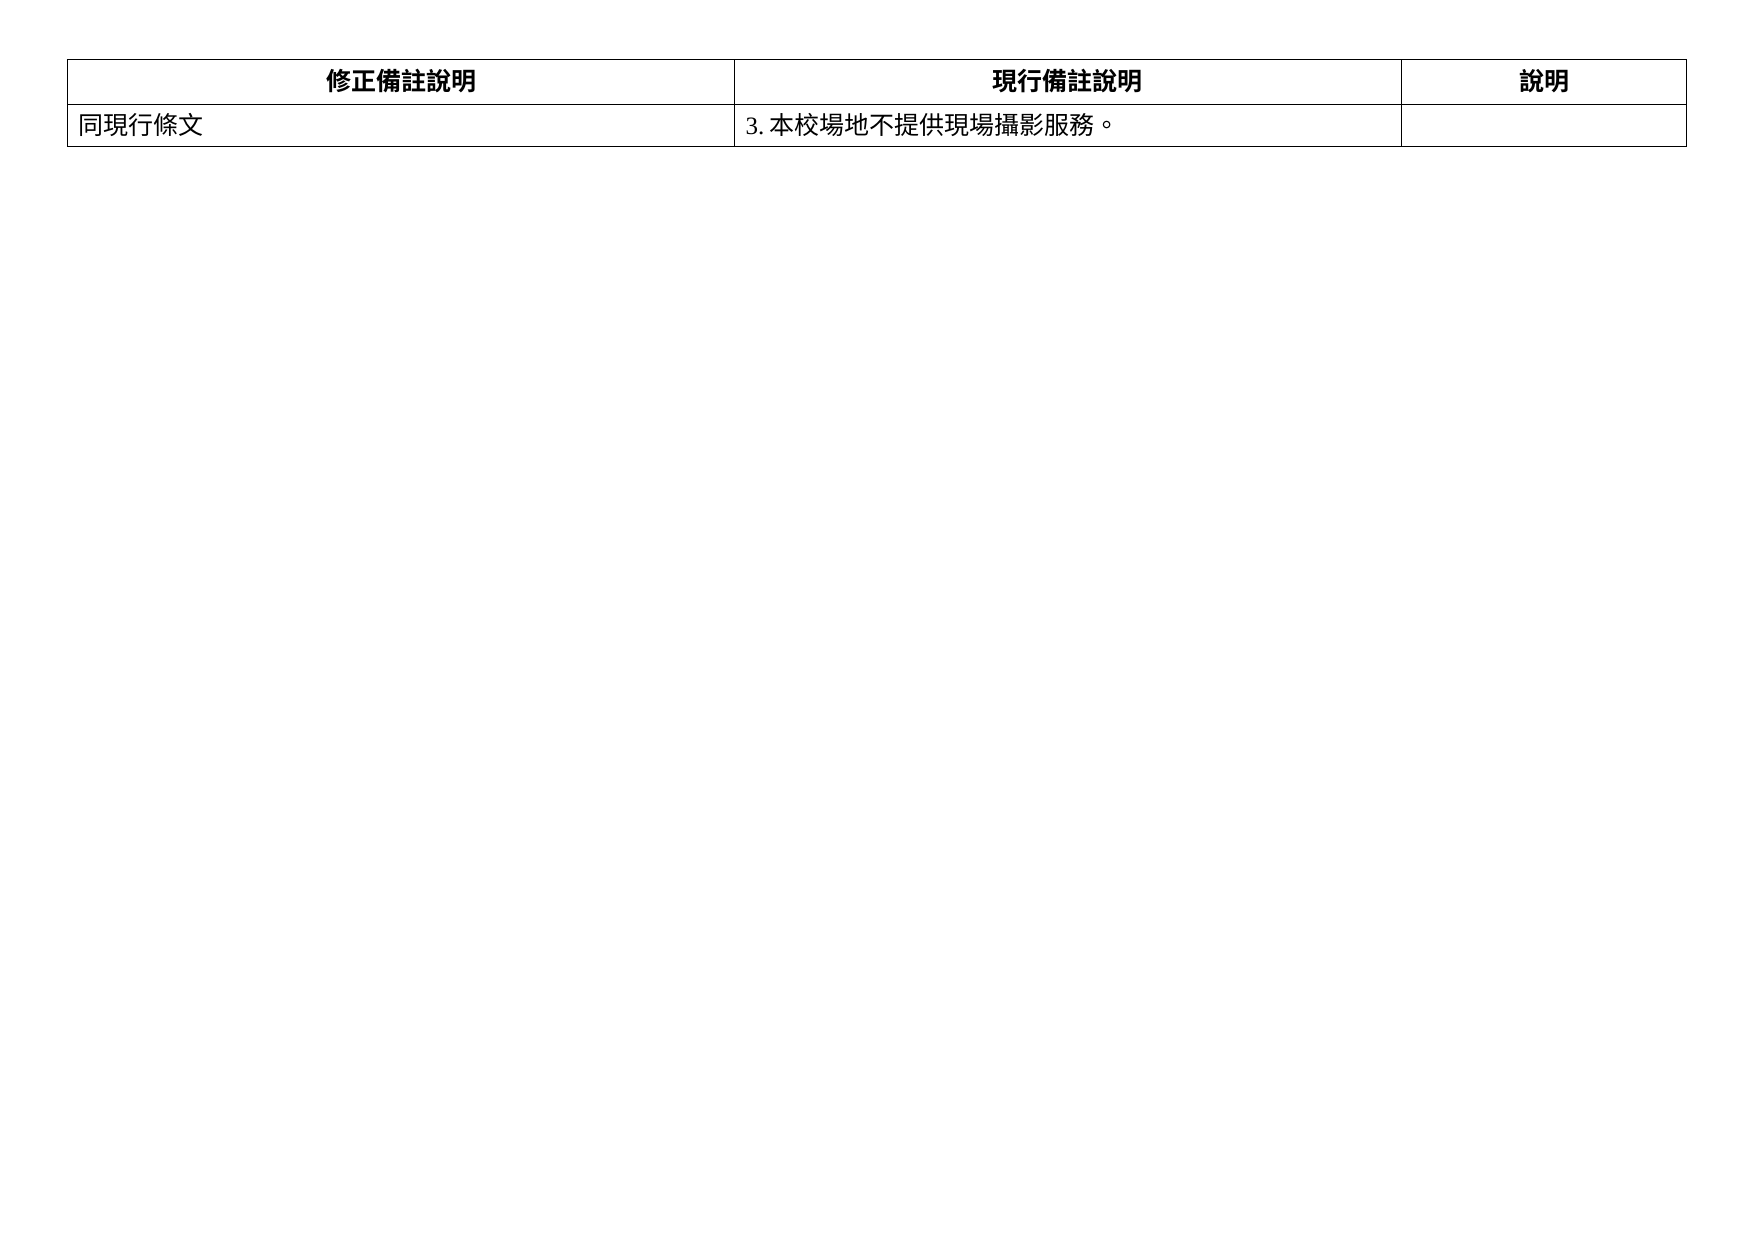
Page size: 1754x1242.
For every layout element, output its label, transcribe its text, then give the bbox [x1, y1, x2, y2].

table_header 現行備註說明 [735, 60, 1401, 103]
table_header 說明 [1402, 60, 1686, 103]
table_header 修正備註說明 [68, 60, 734, 103]
table_cell 本校場地不提供現場攝影服務。 [735, 105, 1401, 146]
table_cell [1402, 105, 1686, 146]
table_cell 同現行條文 [68, 105, 734, 146]
